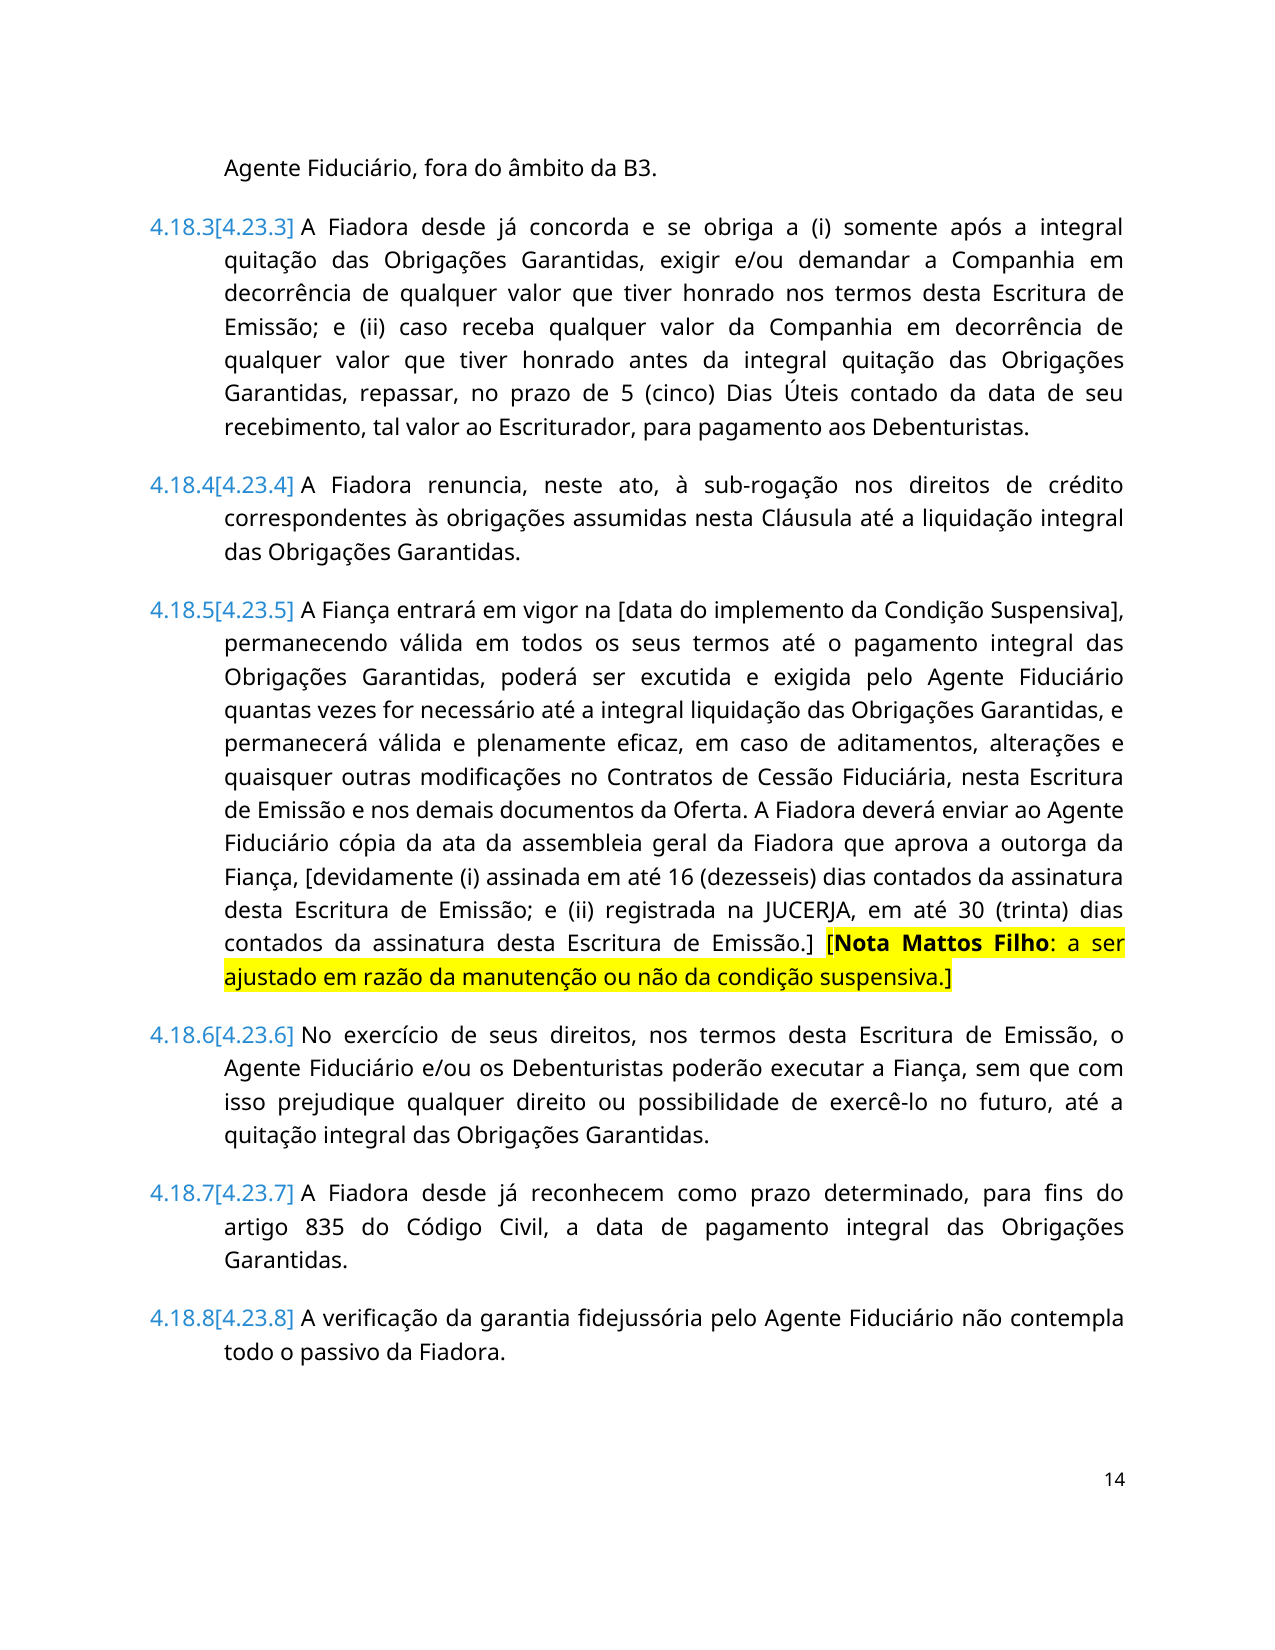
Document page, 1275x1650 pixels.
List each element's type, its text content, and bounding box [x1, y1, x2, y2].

list No exercício de seus direitos, nos termos desta Escritura de Emissão, o Agente Fiduciário e/ou os Debenturistas poderão executar a Fiança, sem que com isso prejudique qualquer direito ou possibilidade de exercê-lo no futuro, até a quitação integral das Obrigações Garantidas. [150, 1017, 1125, 1150]
list A Fiança entrará em vigor na [data do implemento da Condição Suspensiva], permanecendo válida em todos os seus termos até o pagamento integral das Obrigações Garantidas, poderá ser excutida e exigida pelo Agente Fiduciário quantas vezes for necessário até a integral liquidação das Obrigações Garantidas, e permanecerá válida e plenamente eficaz, em caso de aditamentos, alterações e quaisquer outras modificações no Contratos de Cessão Fiduciária, nesta Escritura de Emissão e nos demais documentos da Oferta. A Fiadora deverá enviar ao Agente Fiduciário cópia da ata da assembleia geral da Fiadora que aprova a outorga da Fiança, [devidamente (i) assinada em até 16 (dezesseis) dias contados da assinatura desta Escritura de Emissão; e (ii) registrada na JUCERJA, em até 30 (trinta) dias contados da assinatura desta Escritura de Emissão.] [Nota Mattos Filho: a ser ajustado em razão da manutenção ou não da condição suspensiva.] [150, 592, 1125, 992]
list A Fiadora desde já concorda e se obriga a (i) somente após a integral quitação das Obrigações Garantidas, exigir e/ou demandar a Companhia em decorrência de qualquer valor que tiver honrado nos termos desta Escritura de Emissão; e (ii) caso receba qualquer valor da Companhia em decorrência de qualquer valor que tiver honrado antes da integral quitação das Obrigações Garantidas, repassar, no prazo de 5 (cinco) Dias Úteis contado da data de seu recebimento, tal valor ao Escriturador, para pagamento aos Debenturistas. [150, 208, 1125, 442]
list A Fiadora desde já reconhecem como prazo determinado, para fins do artigo 835 do Código Civil, a data de pagamento integral das Obrigações Garantidas. [150, 1175, 1125, 1275]
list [150, 150, 1125, 183]
list A verificação da garantia fidejussória pelo Agente Fiduciário não contempla todo o passivo da Fiadora. [150, 1300, 1125, 1367]
list A Fiadora renuncia, neste ato, à sub-rogação nos direitos de crédito correspondentes às obrigações assumidas nesta Cláusula até a liquidação integral das Obrigações Garantidas. [150, 467, 1125, 567]
